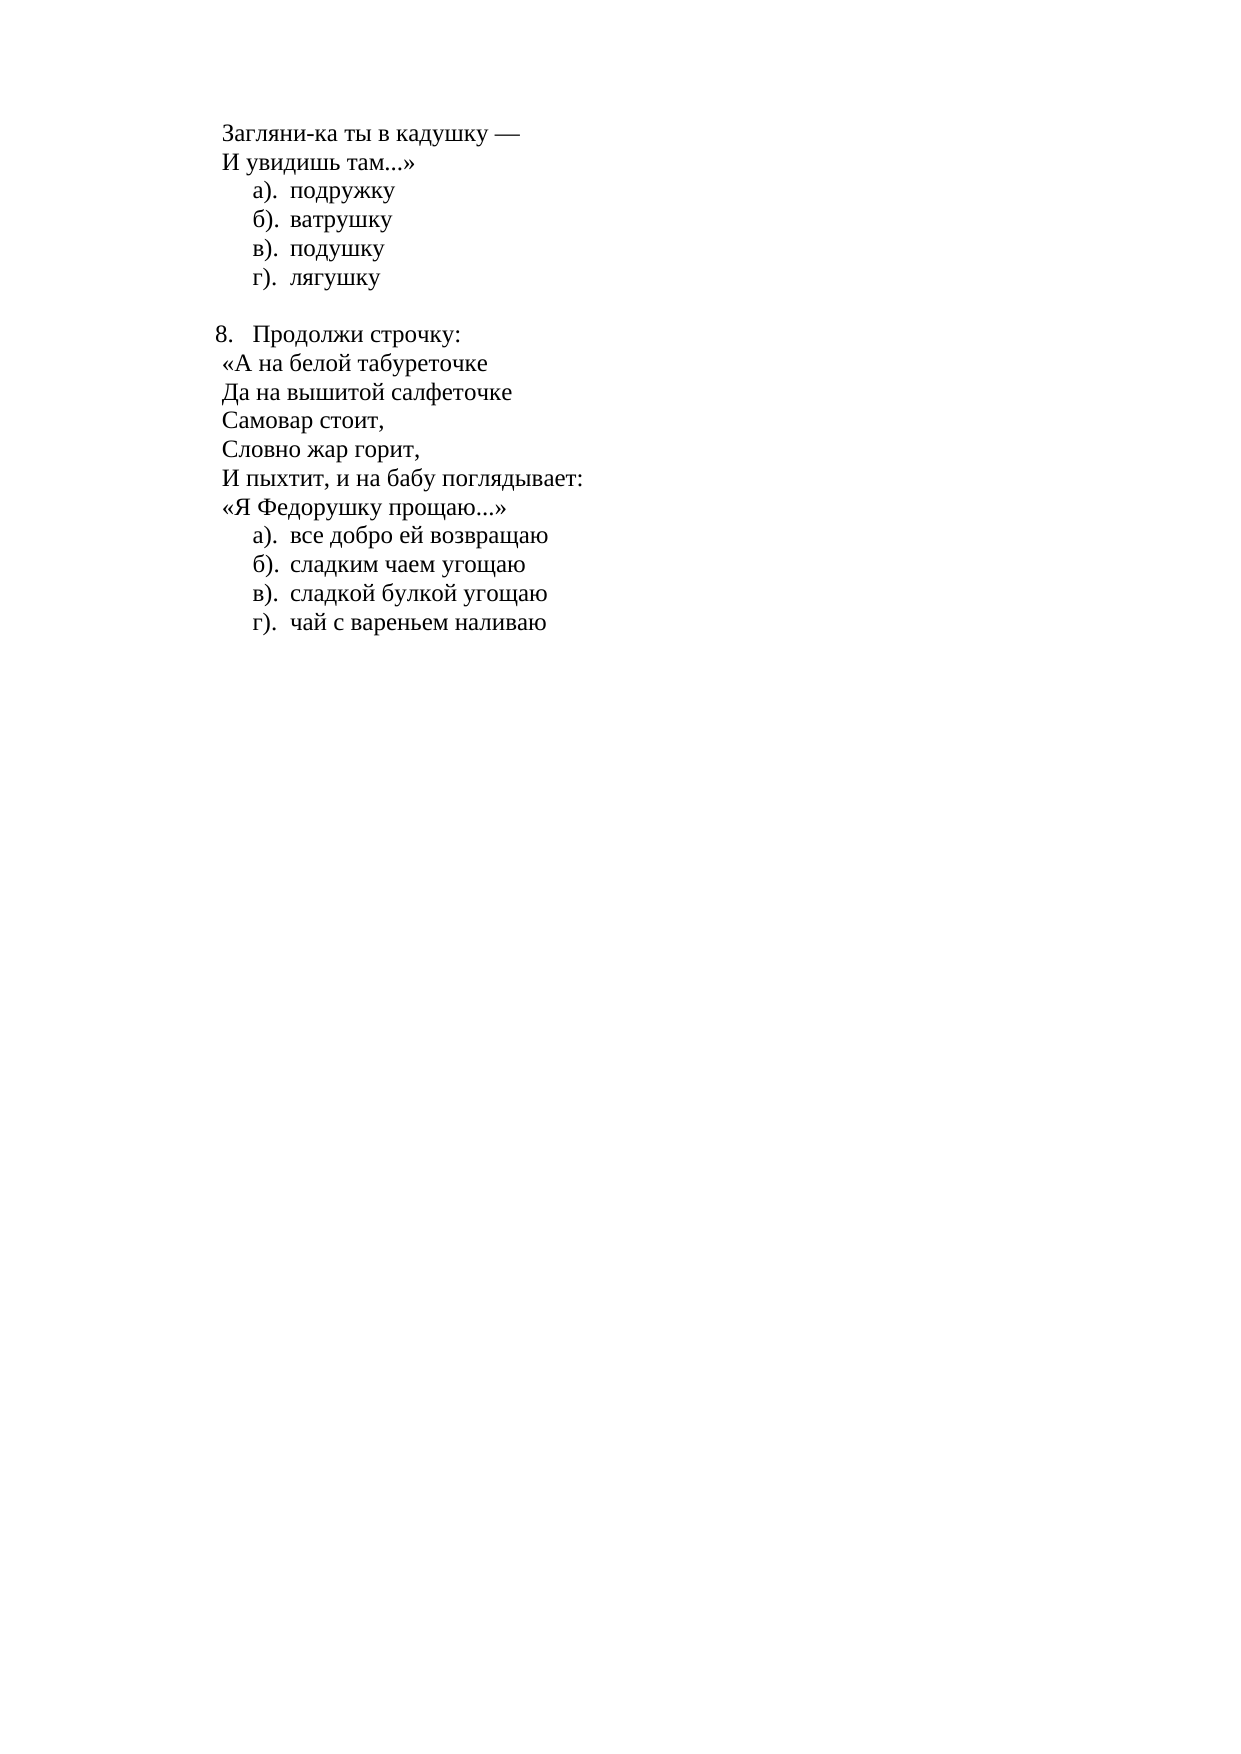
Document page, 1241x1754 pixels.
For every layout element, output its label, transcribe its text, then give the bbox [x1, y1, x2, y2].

list ватрушку [252, 204, 1152, 233]
text И увидишь там...» [222, 147, 1152, 176]
list все добро ей возвращаю [252, 521, 1152, 549]
list подружку [252, 176, 1152, 204]
text «А на белой табуреточке [222, 348, 1152, 377]
list лягушку [252, 262, 1152, 291]
text И пыхтит, и на бабу поглядывает: [222, 463, 1152, 492]
list чай с вареньем наливаю [252, 607, 1152, 636]
text Да на вышитой салфеточке [222, 377, 1152, 406]
list подушку [252, 233, 1152, 262]
list сладкой булкой угощаю [252, 578, 1152, 607]
text Самовар стоит, [222, 406, 1152, 434]
text Словно жар горит, [222, 434, 1152, 463]
list Продолжи строчку: [215, 319, 1152, 348]
list сладким чаем угощаю [252, 549, 1152, 578]
text Загляни-ка ты в кадушку — [222, 118, 1152, 147]
text «Я Федорушку прощаю...» [222, 492, 1152, 521]
